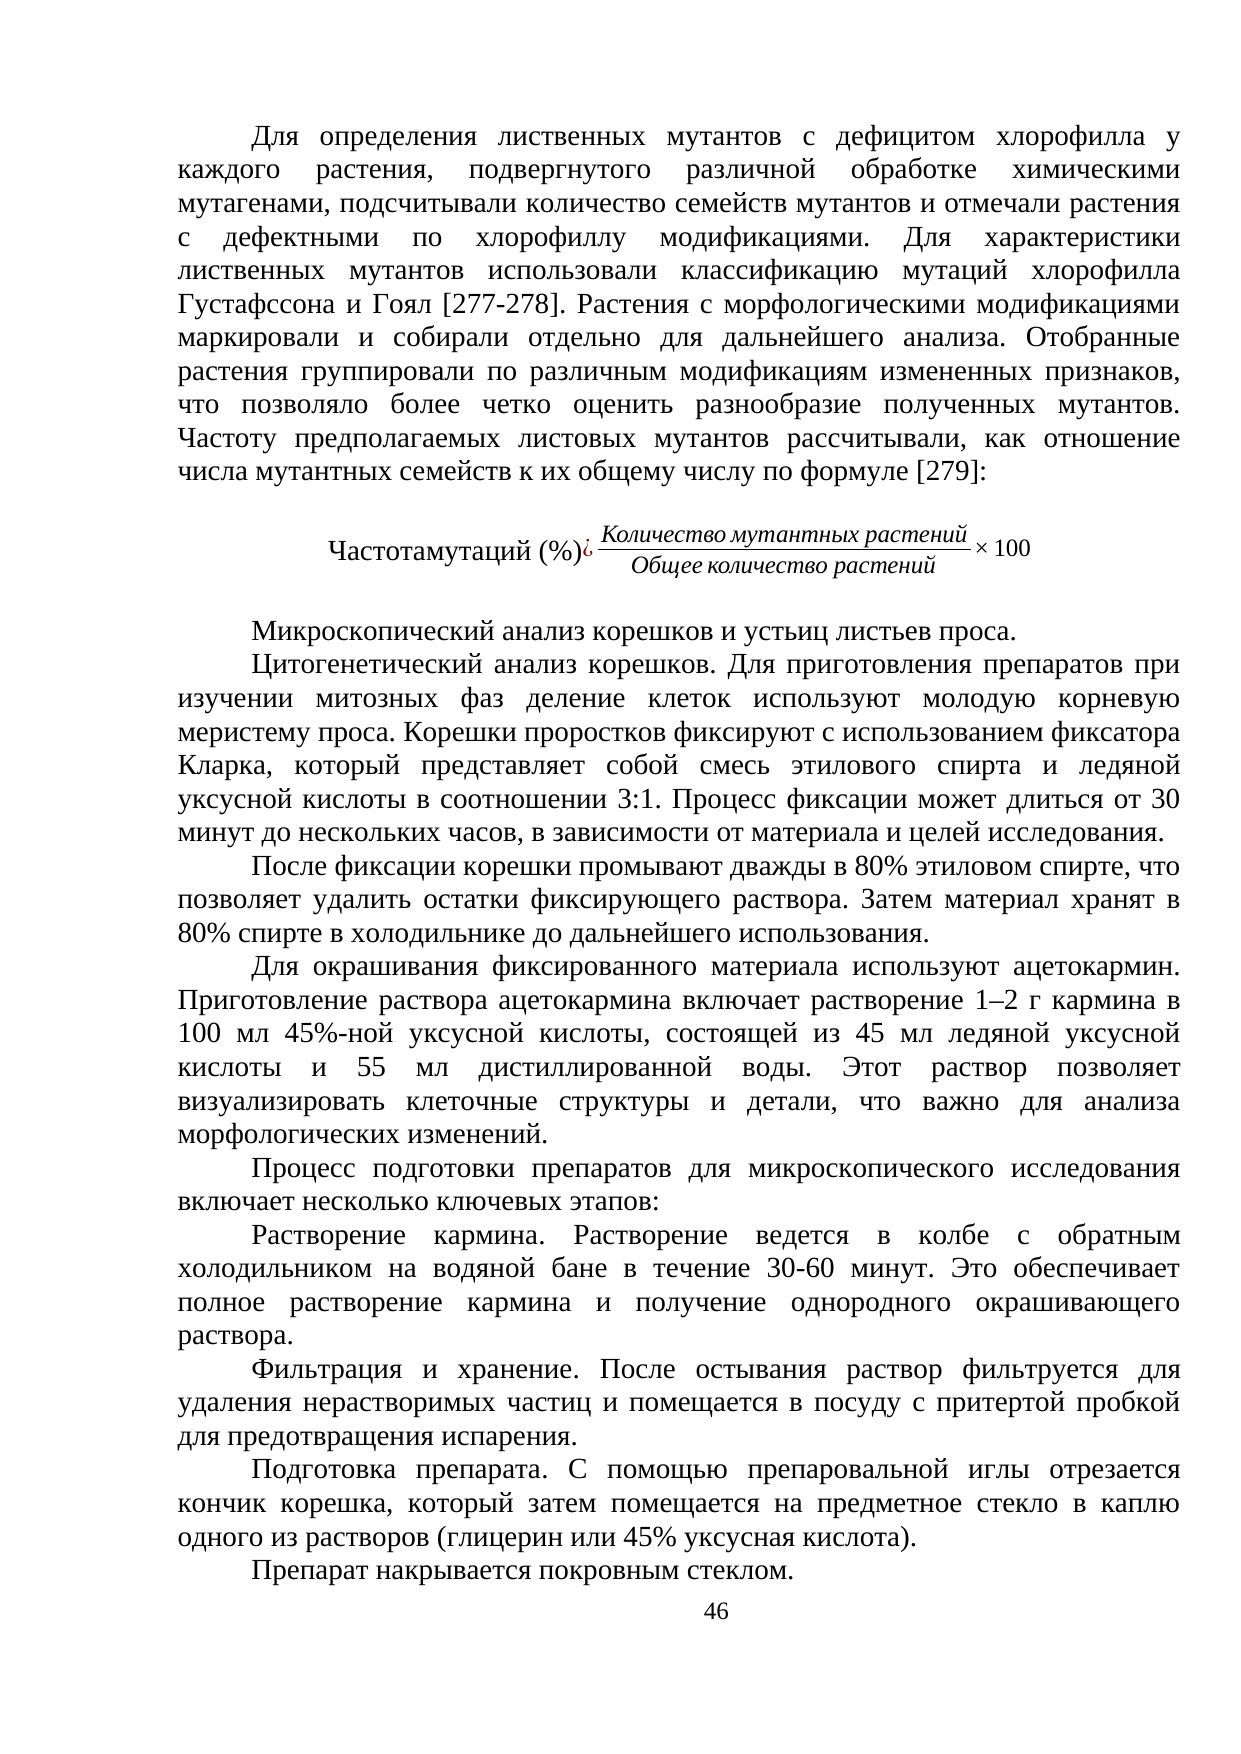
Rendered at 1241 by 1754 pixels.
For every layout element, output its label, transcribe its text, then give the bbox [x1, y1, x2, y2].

text Для определения лиственных мутантов с дефицитом хлорофилла у каждого растения, подвергнутого различной обработке химическими мутагенами, подсчитывали количество семейств мутантов и отмечали растения с дефектными по хлорофиллу модификациями. Для характеристики лиственных мутантов использовали классификацию мутаций хлорофилла Густафссона и Гоял [277-278]. Растения с морфологическими модификациями маркировали и собирали отдельно для дальнейшего анализа. Отобранные растения группировали по различным модификациям измененных признаков, что позволяло более четко оценить разнообразие полученных мутантов. Частоту предполагаемых листовых мутантов рассчитывали, как отношение числа мутантных семейств к их общему числу по формуле [279]: [177, 118, 1181, 487]
text Для окрашивания фиксированного материала используют ацетокармин. Приготовление раствора ацетокармина включает растворение 1–2 г кармина в 100 мл 45%-ной уксусной кислоты, состоящей из 45 мл ледяной уксусной кислоты и 55 мл дистиллированной воды. Этот раствор позволяет визуализировать клеточные структуры и детали, что важно для анализа морфологических изменений. [177, 948, 1181, 1150]
text Цитогенетический анализ корешков. Для приготовления препаратов при изучении митозных фаз деление клеток используют молодую корневую меристему проса. Корешки проростков фиксируют с использованием фиксатора Кларка, который представляет собой смесь этилового спирта и ледяной уксусной кислоты в соотношении 3:1. Процесс фиксации может длиться от 30 минут до нескольких часов, в зависимости от материала и целей исследования. [177, 647, 1181, 848]
text Препарат накрывается покровным стеклом. [177, 1552, 1181, 1586]
text Процесс подготовки препаратов для микроскопического исследования включает несколько ключевых этапов: [177, 1150, 1181, 1217]
text Частотамутаций (%) [177, 521, 1181, 579]
text Подготовка препарата. С помощью препаровальной иглы отрезается кончик корешка, который затем помещается на предметное стекло в каплю одного из растворов (глицерин или 45% уксусная кислота). [177, 1452, 1181, 1552]
text После фиксации корешки промывают дважды в 80% этиловом спирте, что позволяет удалить остатки фиксирующего раствора. Затем материал хранят в 80% спирте в холодильнике до дальнейшего использования. [177, 848, 1181, 948]
text Растворение кармина. Растворение ведется в колбе с обратным холодильником на водяной бане в течение 30-60 минут. Это обеспечивает полное растворение кармина и получение однородного окрашивающего раствора. [177, 1217, 1181, 1351]
text Микроскопический анализ корешков и устьиц листьев проса. [177, 613, 1181, 647]
text Фильтрация и хранение. После остывания раствор фильтруется для удаления нерастворимых частиц и помещается в посуду с притертой пробкой для предотвращения испарения. [177, 1351, 1181, 1452]
